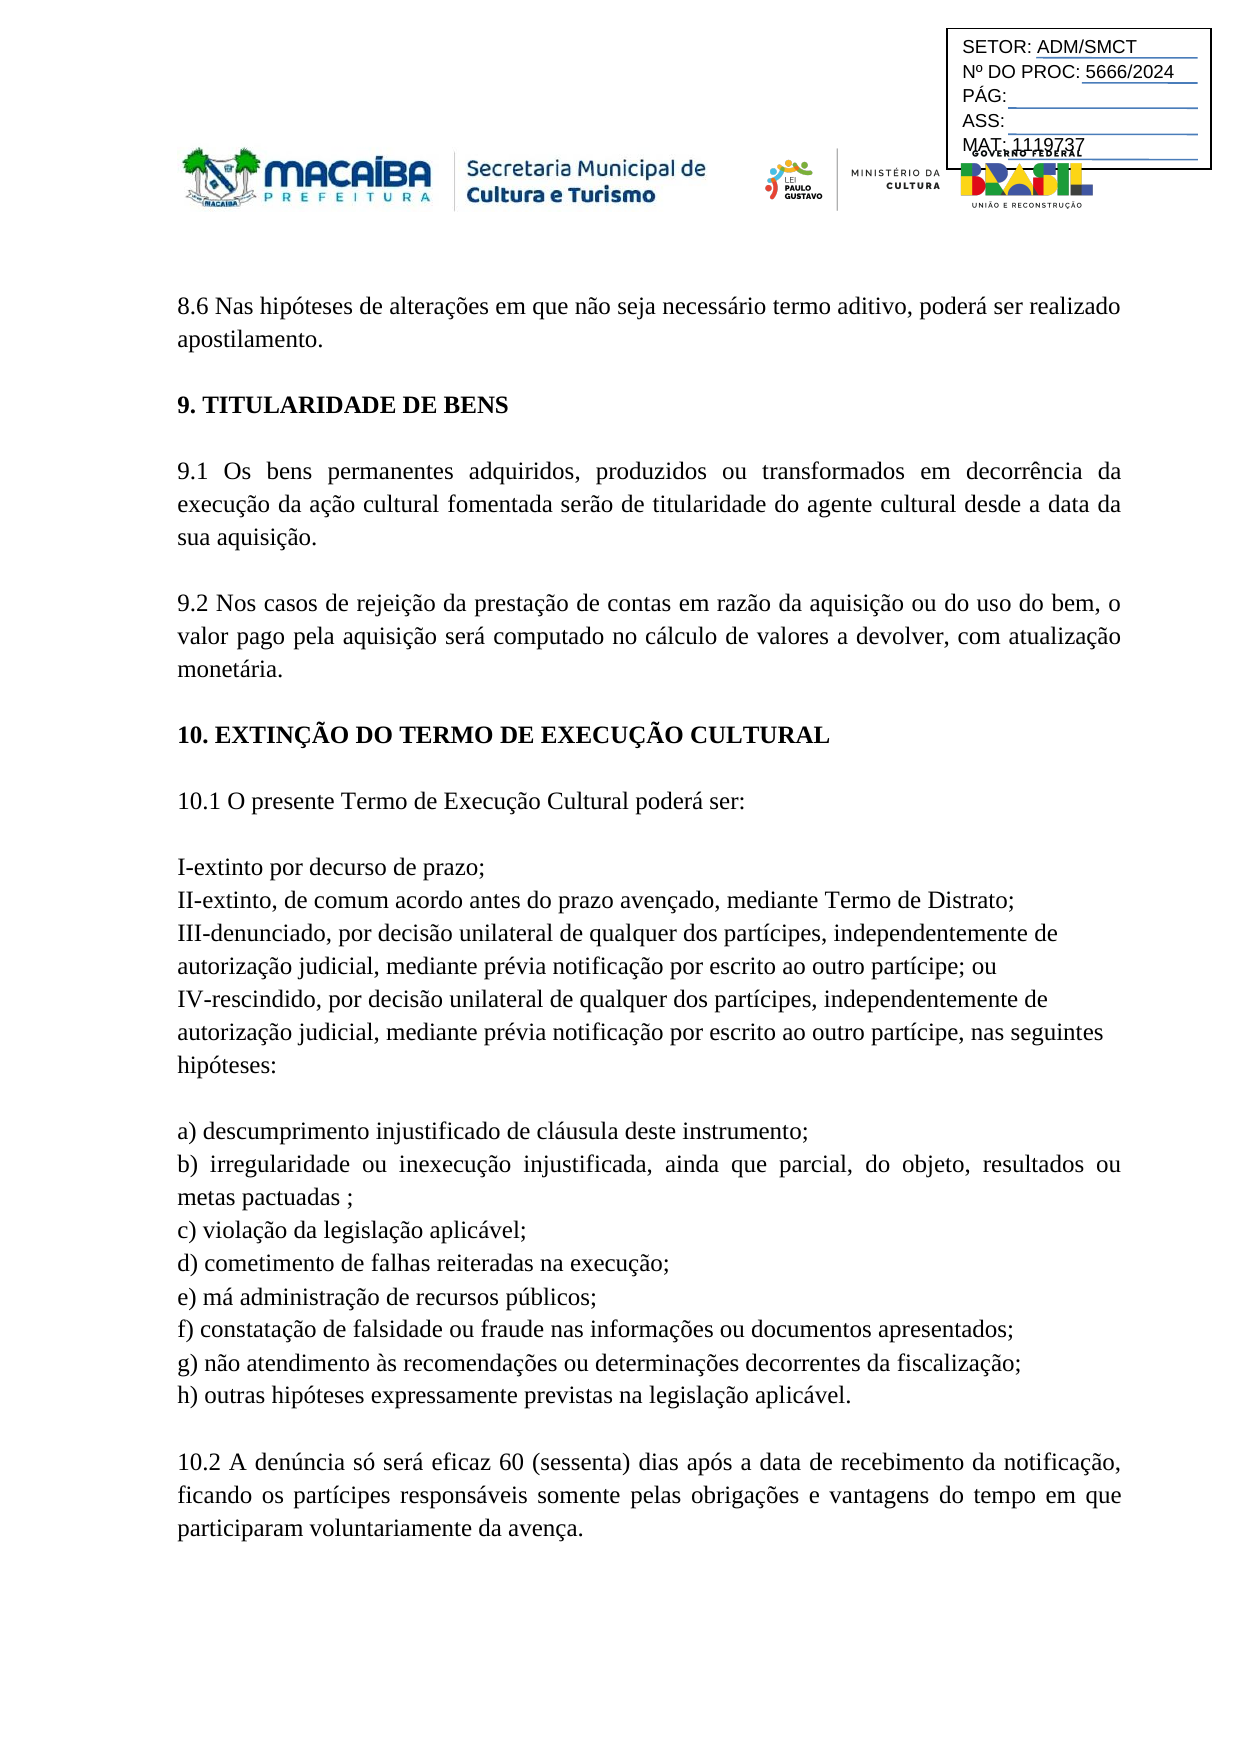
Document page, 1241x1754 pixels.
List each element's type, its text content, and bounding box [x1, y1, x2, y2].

text II-extinto, de comum acordo antes do prazo avençado, mediante Termo de Distrato; [177, 885, 1122, 914]
text d) cometimento de falhas reiteradas na execução; [177, 1248, 1122, 1277]
text III-denunciado, por decisão unilateral de qualquer dos partícipes, independentemente de [177, 918, 1122, 947]
text 10. EXTINÇÃO DO TERMO DE EXECUÇÃO CULTURAL [177, 720, 1122, 749]
text autorização judicial, mediante prévia notificação por escrito ao outro partícipe; ou [177, 951, 1122, 980]
text autorização judicial, mediante prévia notificação por escrito ao outro partícipe, nas seguintes [177, 1017, 1122, 1046]
text 8.6 Nas hipóteses de alterações em que não seja necessário termo aditivo, poderá ser realizado apostilamento. [177, 291, 1122, 353]
text IV-rescindido, por decisão unilateral de qualquer dos partícipes, independentemente de [177, 984, 1122, 1013]
text 9. TITULARIDADE DE BENS [177, 390, 1122, 419]
text e) má administração de recursos públicos; [177, 1282, 1122, 1310]
text g) não atendimento às recomendações ou determinações decorrentes da fiscalização; [177, 1348, 1122, 1376]
picture [729, 135, 1111, 221]
text a) descumprimento injustificado de cláusula deste instrumento; [177, 1116, 1122, 1145]
text f) constatação de falsidade ou fraude nas informações ou documentos apresentados; [177, 1314, 1122, 1343]
text 9.1 Os bens permanentes adquiridos, produzidos ou transformados em decorrência da execução da ação cultural fomentada serão de titularidade do agente cultural desde a data da sua aquisição. [177, 456, 1122, 551]
text I-extinto por decurso de prazo; [177, 852, 1122, 881]
text 9.2 Nos casos de rejeição da prestação de contas em razão da aquisição ou do uso do bem, o valor pago pela aquisição será computado no cálculo de valores a devolver, com atualização monetária. [177, 588, 1122, 683]
text h) outras hipóteses expressamente previstas na legislação aplicável. [177, 1381, 1122, 1409]
text 10.2 A denúncia só será eficaz 60 (sessenta) dias após a data de recebimento da notificação, ficando os partícipes responsáveis somente pelas obrigações e vantagens do tempo em que participaram voluntariamente da avença. [177, 1447, 1122, 1541]
text hipóteses: [177, 1050, 1122, 1079]
text 10.1 O presente Termo de Execução Cultural poderá ser: [177, 786, 1122, 815]
text c) violação da legislação aplicável; [177, 1216, 1122, 1244]
text b) irregularidade ou inexecução injustificada, ainda que parcial, do objeto, resultados ou metas pactuadas ; [177, 1149, 1122, 1211]
picture [177, 143, 708, 212]
